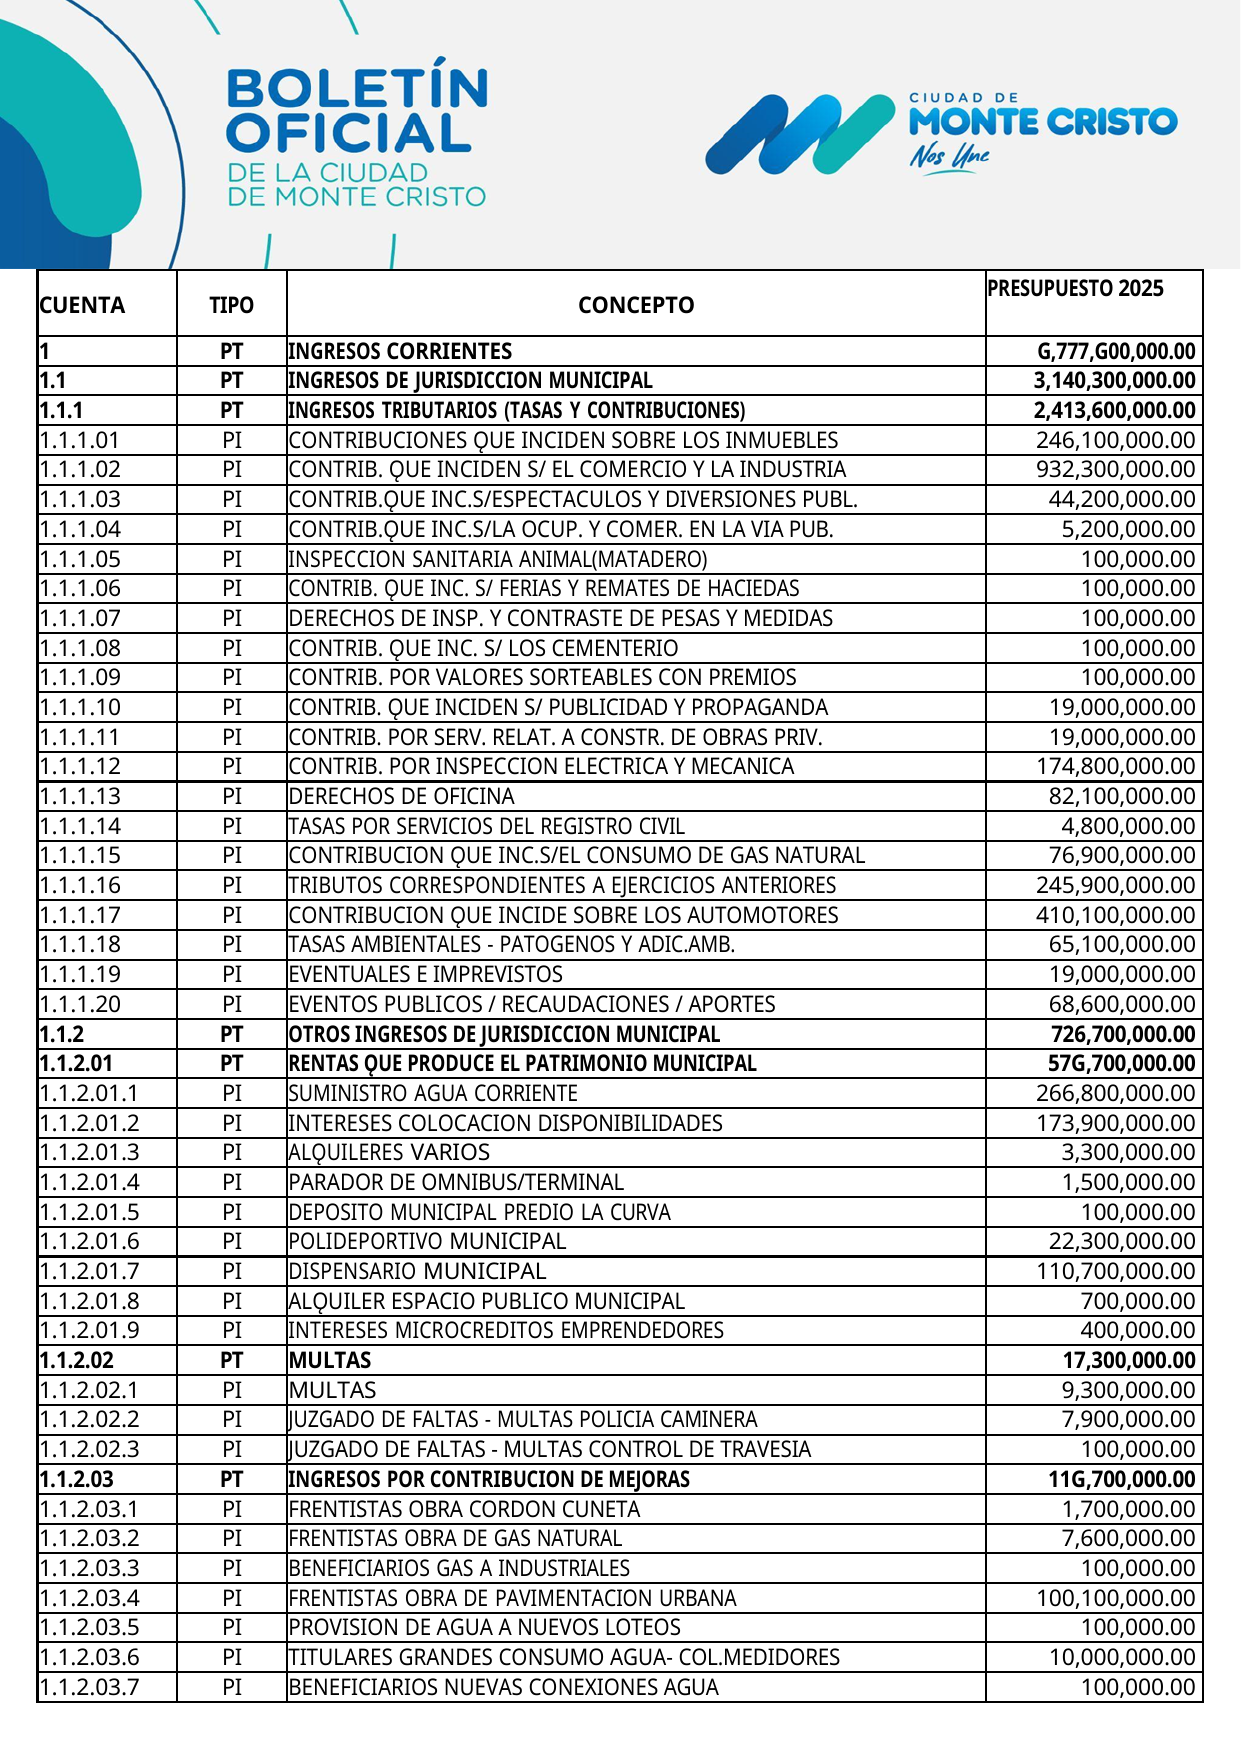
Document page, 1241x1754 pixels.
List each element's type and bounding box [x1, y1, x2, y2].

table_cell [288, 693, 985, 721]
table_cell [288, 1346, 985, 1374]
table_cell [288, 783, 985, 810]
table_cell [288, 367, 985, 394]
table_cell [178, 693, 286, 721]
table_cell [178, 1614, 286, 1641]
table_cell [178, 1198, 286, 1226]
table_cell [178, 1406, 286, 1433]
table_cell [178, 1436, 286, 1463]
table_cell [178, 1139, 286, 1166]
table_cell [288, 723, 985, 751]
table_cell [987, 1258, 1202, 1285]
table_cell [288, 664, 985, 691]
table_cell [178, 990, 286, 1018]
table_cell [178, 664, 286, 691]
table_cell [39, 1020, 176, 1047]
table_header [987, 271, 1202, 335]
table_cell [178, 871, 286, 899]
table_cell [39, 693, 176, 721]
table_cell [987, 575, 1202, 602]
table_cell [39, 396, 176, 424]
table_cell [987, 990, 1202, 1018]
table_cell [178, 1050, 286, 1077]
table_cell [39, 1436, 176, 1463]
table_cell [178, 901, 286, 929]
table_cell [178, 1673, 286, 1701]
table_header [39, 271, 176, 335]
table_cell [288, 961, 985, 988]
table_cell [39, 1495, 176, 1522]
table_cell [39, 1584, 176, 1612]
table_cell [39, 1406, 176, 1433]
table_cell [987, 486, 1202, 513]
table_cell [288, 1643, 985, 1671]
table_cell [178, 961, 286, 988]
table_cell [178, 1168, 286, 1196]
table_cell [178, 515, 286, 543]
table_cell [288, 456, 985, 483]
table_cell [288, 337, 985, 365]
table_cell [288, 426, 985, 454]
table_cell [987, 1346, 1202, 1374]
picture [0, 0, 1241, 269]
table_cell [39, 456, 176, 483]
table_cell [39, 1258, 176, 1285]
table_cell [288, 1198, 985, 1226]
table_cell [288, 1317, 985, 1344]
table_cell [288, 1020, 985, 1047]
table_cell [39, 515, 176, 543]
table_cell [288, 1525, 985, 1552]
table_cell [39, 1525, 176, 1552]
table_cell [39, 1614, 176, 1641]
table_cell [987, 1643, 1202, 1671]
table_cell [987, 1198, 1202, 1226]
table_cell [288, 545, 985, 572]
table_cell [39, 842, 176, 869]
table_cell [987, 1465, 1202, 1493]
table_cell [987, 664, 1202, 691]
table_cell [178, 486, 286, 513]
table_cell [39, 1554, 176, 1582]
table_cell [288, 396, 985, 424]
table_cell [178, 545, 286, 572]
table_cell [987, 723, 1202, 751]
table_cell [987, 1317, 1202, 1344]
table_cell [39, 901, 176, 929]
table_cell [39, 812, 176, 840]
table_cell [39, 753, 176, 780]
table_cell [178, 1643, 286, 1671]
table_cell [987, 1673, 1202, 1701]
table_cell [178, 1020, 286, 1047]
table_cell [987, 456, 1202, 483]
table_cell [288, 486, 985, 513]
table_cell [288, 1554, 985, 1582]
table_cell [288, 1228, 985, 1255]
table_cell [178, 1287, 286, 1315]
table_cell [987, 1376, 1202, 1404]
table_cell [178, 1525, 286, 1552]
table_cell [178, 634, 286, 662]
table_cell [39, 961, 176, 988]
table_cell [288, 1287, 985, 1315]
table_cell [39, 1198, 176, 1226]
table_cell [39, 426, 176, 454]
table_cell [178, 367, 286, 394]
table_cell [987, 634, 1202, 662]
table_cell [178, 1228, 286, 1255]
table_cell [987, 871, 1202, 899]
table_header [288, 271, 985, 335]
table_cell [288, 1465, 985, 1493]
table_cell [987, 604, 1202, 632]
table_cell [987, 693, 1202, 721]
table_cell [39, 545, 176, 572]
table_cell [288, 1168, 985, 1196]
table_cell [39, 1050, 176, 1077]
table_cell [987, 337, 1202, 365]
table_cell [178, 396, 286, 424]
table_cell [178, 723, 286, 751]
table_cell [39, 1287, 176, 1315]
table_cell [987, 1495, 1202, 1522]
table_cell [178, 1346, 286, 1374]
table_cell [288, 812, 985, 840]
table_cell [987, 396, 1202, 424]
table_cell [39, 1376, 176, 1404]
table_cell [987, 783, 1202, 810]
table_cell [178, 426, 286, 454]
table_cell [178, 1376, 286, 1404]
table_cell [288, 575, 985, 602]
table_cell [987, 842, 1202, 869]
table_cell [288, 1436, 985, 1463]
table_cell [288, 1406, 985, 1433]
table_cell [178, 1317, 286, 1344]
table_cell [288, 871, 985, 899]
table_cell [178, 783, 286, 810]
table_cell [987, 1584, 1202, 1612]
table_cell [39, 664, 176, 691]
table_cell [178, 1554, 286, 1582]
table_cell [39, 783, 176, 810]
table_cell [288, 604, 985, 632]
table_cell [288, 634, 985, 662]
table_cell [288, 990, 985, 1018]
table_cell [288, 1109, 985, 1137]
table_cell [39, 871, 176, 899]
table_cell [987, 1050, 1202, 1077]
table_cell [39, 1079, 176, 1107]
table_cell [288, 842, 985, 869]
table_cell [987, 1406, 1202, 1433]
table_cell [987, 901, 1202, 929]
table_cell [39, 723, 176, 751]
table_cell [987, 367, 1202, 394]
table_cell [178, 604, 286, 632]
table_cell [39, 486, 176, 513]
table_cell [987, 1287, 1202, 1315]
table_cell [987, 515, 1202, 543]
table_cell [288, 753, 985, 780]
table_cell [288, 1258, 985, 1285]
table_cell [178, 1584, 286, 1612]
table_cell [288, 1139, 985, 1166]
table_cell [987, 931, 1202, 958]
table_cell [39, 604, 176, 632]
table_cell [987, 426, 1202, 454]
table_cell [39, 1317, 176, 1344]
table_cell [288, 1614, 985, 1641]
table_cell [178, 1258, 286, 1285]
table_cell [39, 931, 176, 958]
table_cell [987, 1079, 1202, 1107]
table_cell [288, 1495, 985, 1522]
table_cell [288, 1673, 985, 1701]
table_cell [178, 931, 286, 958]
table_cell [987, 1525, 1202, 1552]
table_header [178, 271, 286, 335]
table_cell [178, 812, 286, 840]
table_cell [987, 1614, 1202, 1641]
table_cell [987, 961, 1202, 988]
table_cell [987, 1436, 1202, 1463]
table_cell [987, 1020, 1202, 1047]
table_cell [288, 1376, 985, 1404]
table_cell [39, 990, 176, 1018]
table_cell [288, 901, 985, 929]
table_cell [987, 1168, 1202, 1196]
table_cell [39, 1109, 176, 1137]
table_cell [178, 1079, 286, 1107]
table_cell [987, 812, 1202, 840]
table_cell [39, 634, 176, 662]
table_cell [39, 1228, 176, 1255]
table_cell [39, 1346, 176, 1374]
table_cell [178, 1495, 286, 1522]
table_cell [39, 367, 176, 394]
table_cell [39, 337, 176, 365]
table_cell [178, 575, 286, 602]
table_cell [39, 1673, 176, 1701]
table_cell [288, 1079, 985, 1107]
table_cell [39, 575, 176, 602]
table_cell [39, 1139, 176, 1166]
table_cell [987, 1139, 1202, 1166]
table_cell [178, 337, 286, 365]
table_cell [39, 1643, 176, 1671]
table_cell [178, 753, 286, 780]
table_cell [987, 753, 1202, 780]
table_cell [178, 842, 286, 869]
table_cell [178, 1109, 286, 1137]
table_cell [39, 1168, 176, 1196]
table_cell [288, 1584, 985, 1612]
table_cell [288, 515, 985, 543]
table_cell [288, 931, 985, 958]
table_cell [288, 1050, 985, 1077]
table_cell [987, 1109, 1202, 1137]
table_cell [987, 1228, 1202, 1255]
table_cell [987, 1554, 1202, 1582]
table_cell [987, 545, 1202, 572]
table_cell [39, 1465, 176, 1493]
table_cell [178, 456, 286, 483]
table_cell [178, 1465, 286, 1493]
